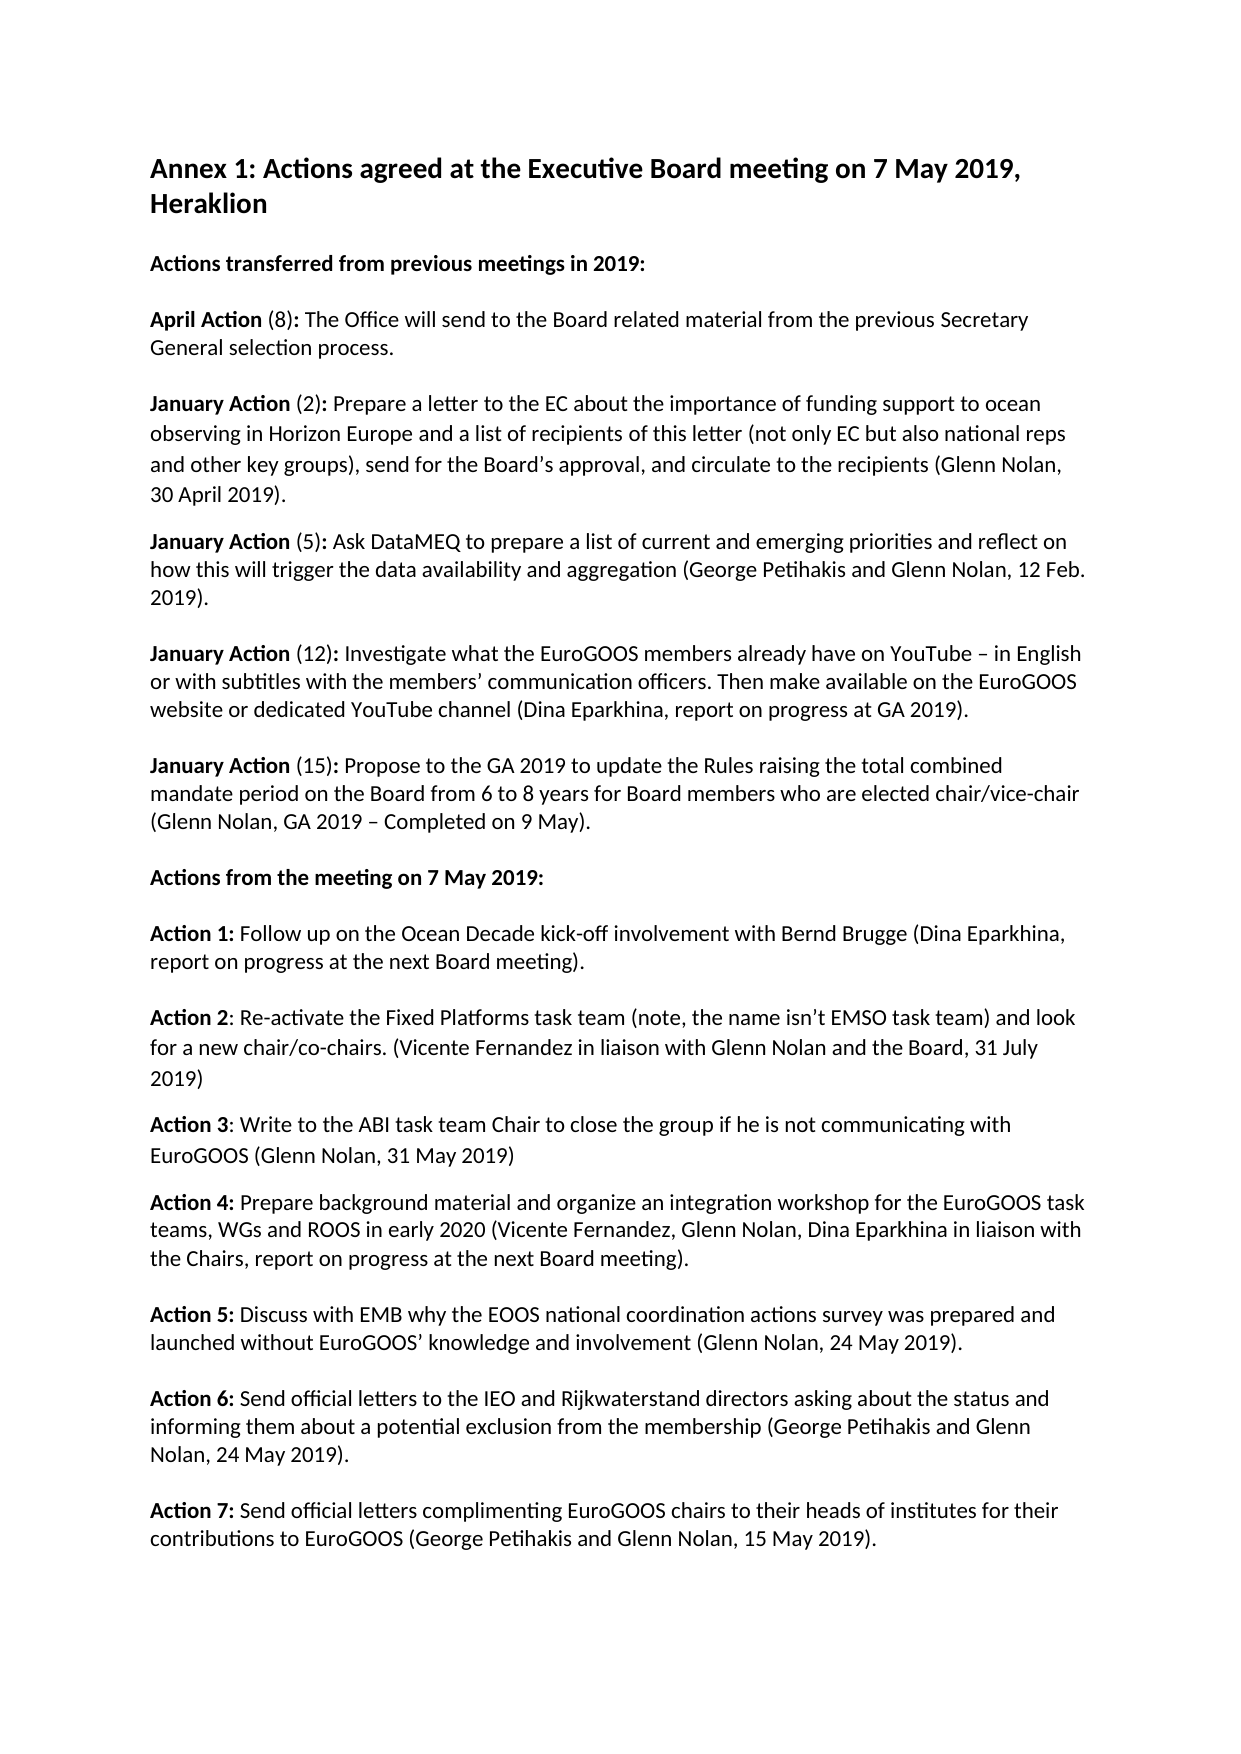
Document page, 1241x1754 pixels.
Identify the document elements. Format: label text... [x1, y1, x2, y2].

text Actions transferred from previous meetings in 2019: [150, 249, 1090, 277]
text Action 2: Re-activate the Fixed Platforms task team (note, the name isn’t EMSO task team) and look for a new chair/co-chairs. (Vicente Fernandez in liaison with Glenn Nolan and the Board, 31 July 2019) [150, 1003, 1090, 1092]
list Action 5: Discuss with EMB why the EOOS national coordination actions survey was prepared and launched without EuroGOOS’ knowledge and involvement (Glenn Nolan, 24 May 2019). [150, 1300, 1090, 1356]
text Action 3: Write to the ABI task team Chair to close the group if he is not communicating with EuroGOOS (Glenn Nolan, 31 May 2019) [150, 1111, 1090, 1169]
subtitle January Action (15): Propose to the GA 2019 to update the Rules raising the total combined mandate period on the Board from 6 to 8 years for Board members who are elected chair/vice-chair (Glenn Nolan, GA 2019 – Completed on 9 May). [150, 751, 1090, 835]
text April Action (8): The Office will send to the Board related material from the previous Secretary General selection process. [150, 305, 1090, 361]
text Action 4: Prepare background material and organize an integration workshop for the EuroGOOS task teams, WGs and ROOS in early 2020 (Vicente Fernandez, Glenn Nolan, Dina Eparkhina in liaison with the Chairs, report on progress at the next Board meeting). [150, 1188, 1090, 1272]
subtitle January Action (12): Investigate what the EuroGOOS members already have on YouTube – in English or with subtitles with the members’ communication officers. Then make available on the EuroGOOS website or dedicated YouTube channel (Dina Eparkhina, report on progress at GA 2019). [150, 639, 1090, 723]
text Action 1: Follow up on the Ocean Decade kick-off involvement with Bernd Brugge (Dina Eparkhina, report on progress at the next Board meeting). [150, 919, 1090, 975]
text January Action (2): Prepare a letter to the EC about the importance of funding support to ocean observing in Horizon Europe and a list of recipients of this letter (not only EC but also national reps and other key groups), send for the Board’s approval, and circulate to the recipients (Glenn Nolan, 30 April 2019). [150, 389, 1090, 508]
text Annex 1: Actions agreed at the Executive Board meeting on 7 May 2019, Heraklion [150, 150, 1090, 221]
text Action 7: Send official letters complimenting EuroGOOS chairs to their heads of institutes for their contributions to EuroGOOS (George Petihakis and Glenn Nolan, 15 May 2019). [150, 1496, 1090, 1552]
subtitle January Action (5): Ask DataMEQ to prepare a list of current and emerging priorities and reflect on how this will trigger the data availability and aggregation (George Petihakis and Glenn Nolan, 12 Feb. 2019). [150, 527, 1090, 611]
text Actions from the meeting on 7 May 2019: [150, 863, 1090, 891]
text Action 6: Send official letters to the IEO and Rijkwaterstand directors asking about the status and informing them about a potential exclusion from the membership (George Petihakis and Glenn Nolan, 24 May 2019). [150, 1384, 1090, 1468]
